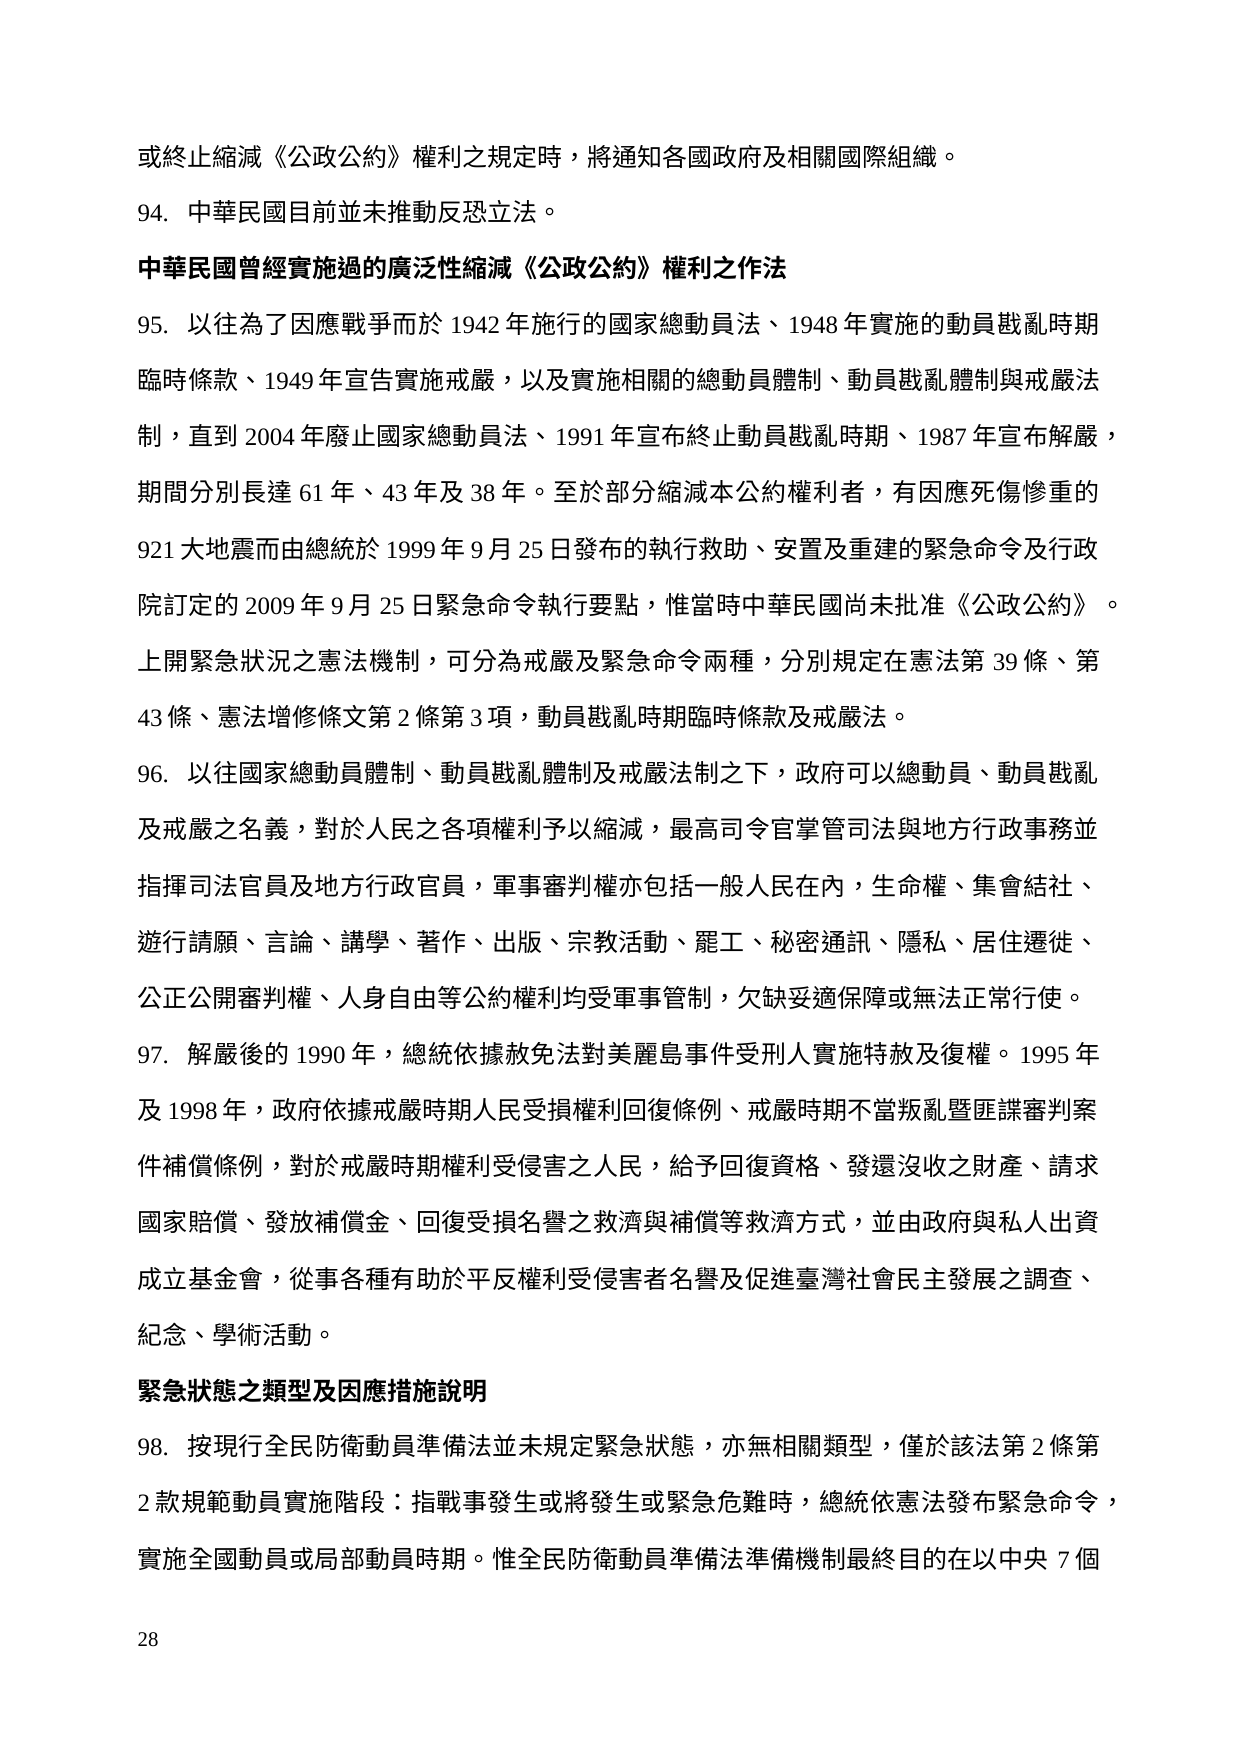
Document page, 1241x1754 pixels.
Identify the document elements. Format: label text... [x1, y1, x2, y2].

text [137, 1426, 1100, 1576]
text 中華民國目前並未推動反恐立法。 [137, 192, 1100, 230]
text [137, 137, 1100, 174]
text 解嚴後的1990年，總統依據赦免法對美麗島事件受刑人實施特赦及復權。1995年及1998年，政府依據戒嚴時期人民受損權利回復條例、戒嚴時期不當叛亂暨匪諜審判案件補償條例，對於戒嚴時期權利受侵害之人民，給予回復資格、發還沒收之財產、請求國家賠償、發放補償金、回復受損名譽之救濟與補償等救濟方式，並由政府與私人出資成立基金會，從事各種有助於平反權利受侵害者名譽及促進臺灣社會民主發展之調查、紀念、學術活動。 [137, 1033, 1100, 1352]
text 以往為了因應戰爭而於1942年施行的國家總動員法、1948年實施的動員戡亂時期臨時條款、1949年宣告實施戒嚴，以及實施相關的總動員體制、動員戡亂體制與戒嚴法制，直到2004年廢止國家總動員法、1991年宣布終止動員戡亂時期、1987年宣布解嚴，期間分別長達61年、43年及38年。至於部分縮減本公約權利者，有因應死傷慘重的921大地震而由總統於1999年9月25日發布的執行救助、安置及重建的緊急命令及行政院訂定的2009年9月25日緊急命令執行要點，惟當時中華民國尚未批准《公政公約》。上開緊急狀況之憲法機制，可分為戒嚴及緊急命令兩種，分別規定在憲法第39條、第43條、憲法增修條文第2條第3項，動員戡亂時期臨時條款及戒嚴法。 [137, 303, 1100, 735]
text 緊急狀態之類型及因應措施說明 [137, 1370, 1100, 1408]
text 以往國家總動員體制、動員戡亂體制及戒嚴法制之下，政府可以總動員、動員戡亂及戒嚴之名義，對於人民之各項權利予以縮減，最高司令官掌管司法與地方行政事務並指揮司法官員及地方行政官員，軍事審判權亦包括一般人民在內，生命權、集會結社、遊行請願、言論、講學、著作、出版、宗教活動、罷工、秘密通訊、隱私、居住遷徙、公正公開審判權、人身自由等公約權利均受軍事管制，欠缺妥適保障或無法正常行使。 [137, 753, 1100, 1015]
text 中華民國曾經實施過的廣泛性縮減《公政公約》權利之作法 [137, 248, 1100, 285]
